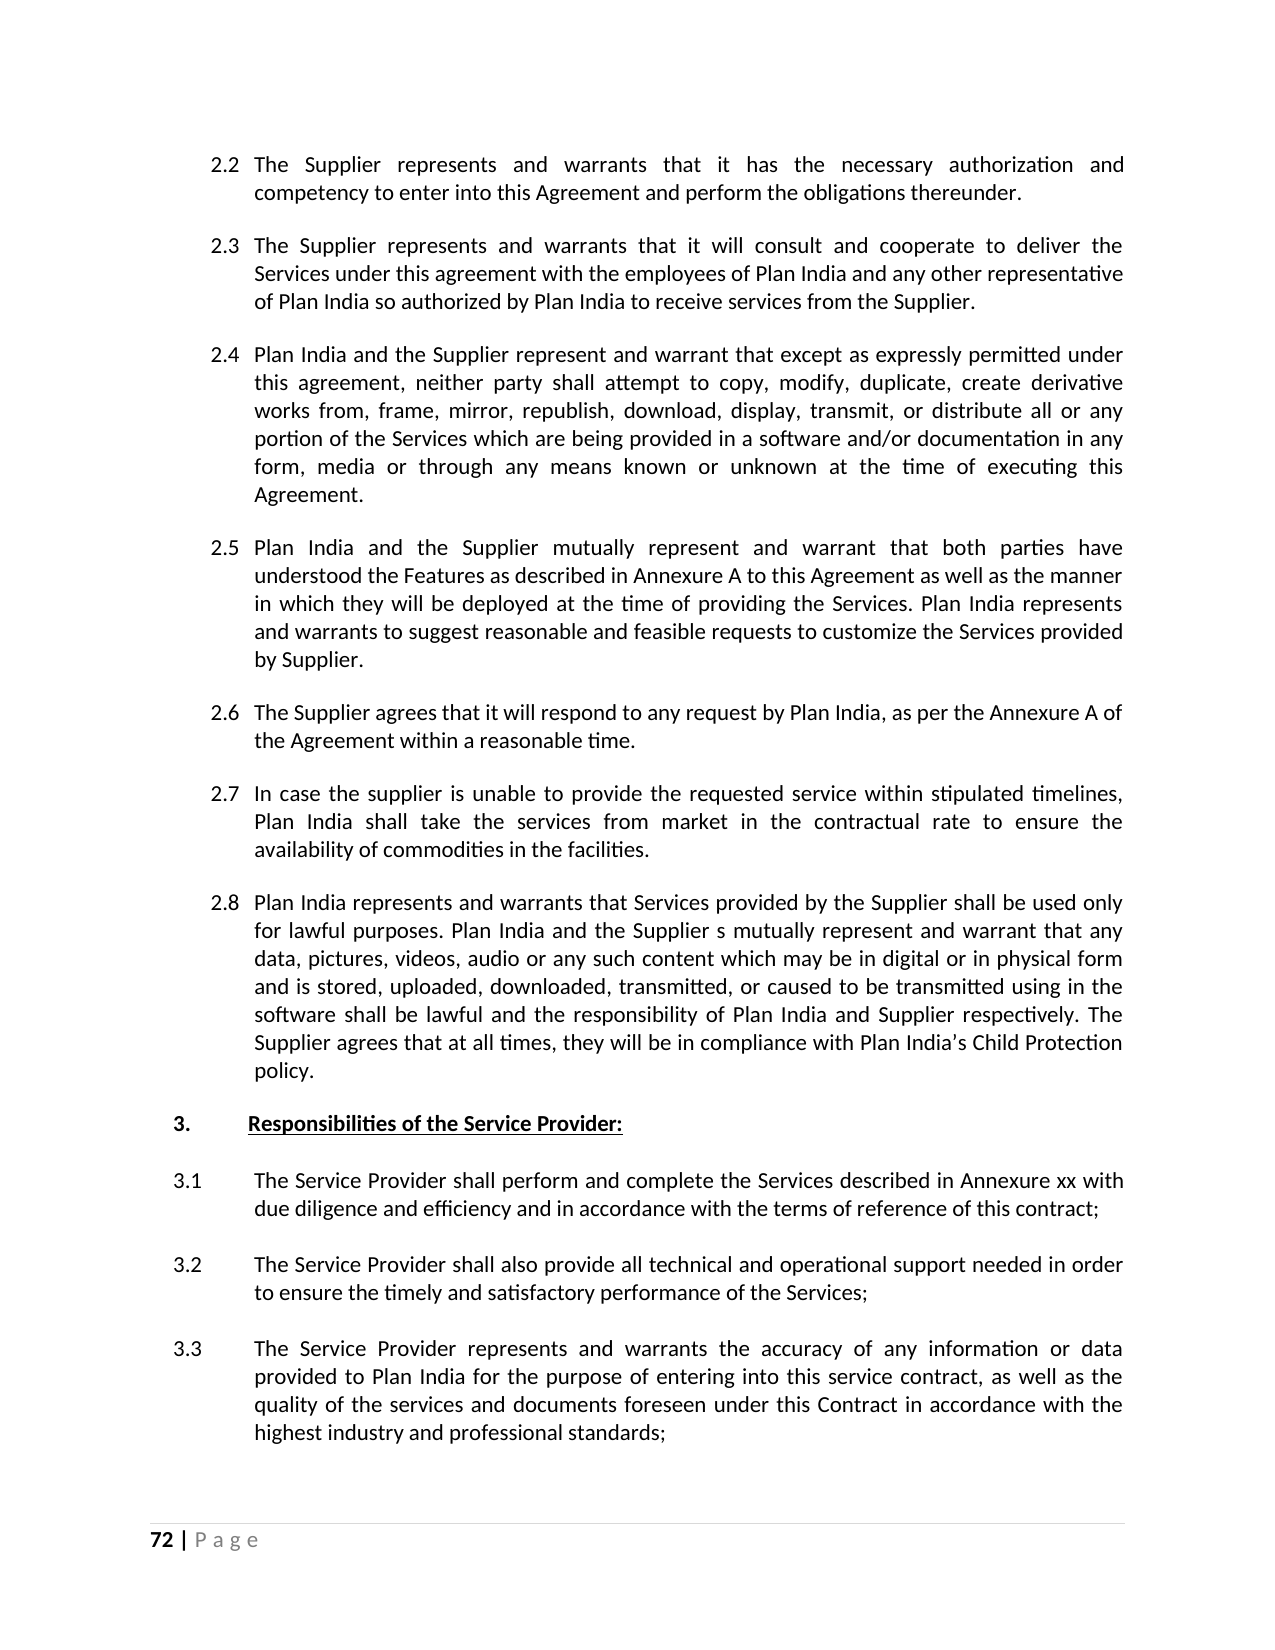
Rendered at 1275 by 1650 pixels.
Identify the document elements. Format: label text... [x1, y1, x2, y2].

list Plan India and the Supplier represent and warrant that except as expressly permitted under this agreement, neither party shall attempt to copy, modify, duplicate, create derivative works from, frame, mirror, republish, download, display, transmit, or distribute all or any portion of the Services which are being provided in a software and/or documentation in any form, media or through any means known or unknown at the time of executing this Agreement. [210, 340, 1125, 508]
list In case the supplier is unable to provide the requested service within stipulated timelines, Plan India shall take the services from market in the contractual rate to ensure the availability of commodities in the facilities. [210, 779, 1125, 863]
list The Service Provider shall also provide all technical and operational support needed in order to ensure the timely and satisfactory performance of the Services; [173, 1250, 1125, 1306]
list The Supplier represents and warrants that it will consult and cooperate to deliver the Services under this agreement with the employees of Plan India and any other representative of Plan India so authorized by Plan India to receive services from the Supplier. [210, 231, 1125, 315]
list The Service Provider represents and warrants the accuracy of any information or data provided to Plan India for the purpose of entering into this service contract, as well as the quality of the services and documents foreseen under this Contract in accordance with the highest industry and professional standards; [173, 1334, 1125, 1446]
subtitle Responsibilities of the Service Provider: [173, 1109, 1125, 1138]
list Plan India represents and warrants that Services provided by the Supplier shall be used only for lawful purposes. Plan India and the Supplier s mutually represent and warrant that any data, pictures, videos, audio or any such content which may be in digital or in physical form and is stored, uploaded, downloaded, transmitted, or caused to be transmitted using in the software shall be lawful and the responsibility of Plan India and Supplier respectively. The Supplier agrees that at all times, they will be in compliance with Plan India’s Child Protection policy. [210, 888, 1125, 1084]
list Plan India and the Supplier mutually represent and warrant that both parties have understood the Features as described in Annexure A to this Agreement as well as the manner in which they will be deployed at the time of providing the Services. Plan India represents and warrants to suggest reasonable and feasible requests to customize the Services provided by Supplier. [210, 533, 1125, 673]
list The Supplier agrees that it will respond to any request by Plan India, as per the Annexure A of the Agreement within a reasonable time. [210, 698, 1125, 754]
list The Supplier represents and warrants that it has the necessary authorization and competency to enter into this Agreement and perform the obligations thereunder. [210, 150, 1125, 206]
list The Service Provider shall perform and complete the Services described in Annexure xx with due diligence and efficiency and in accordance with the terms of reference of this contract; [173, 1166, 1125, 1222]
